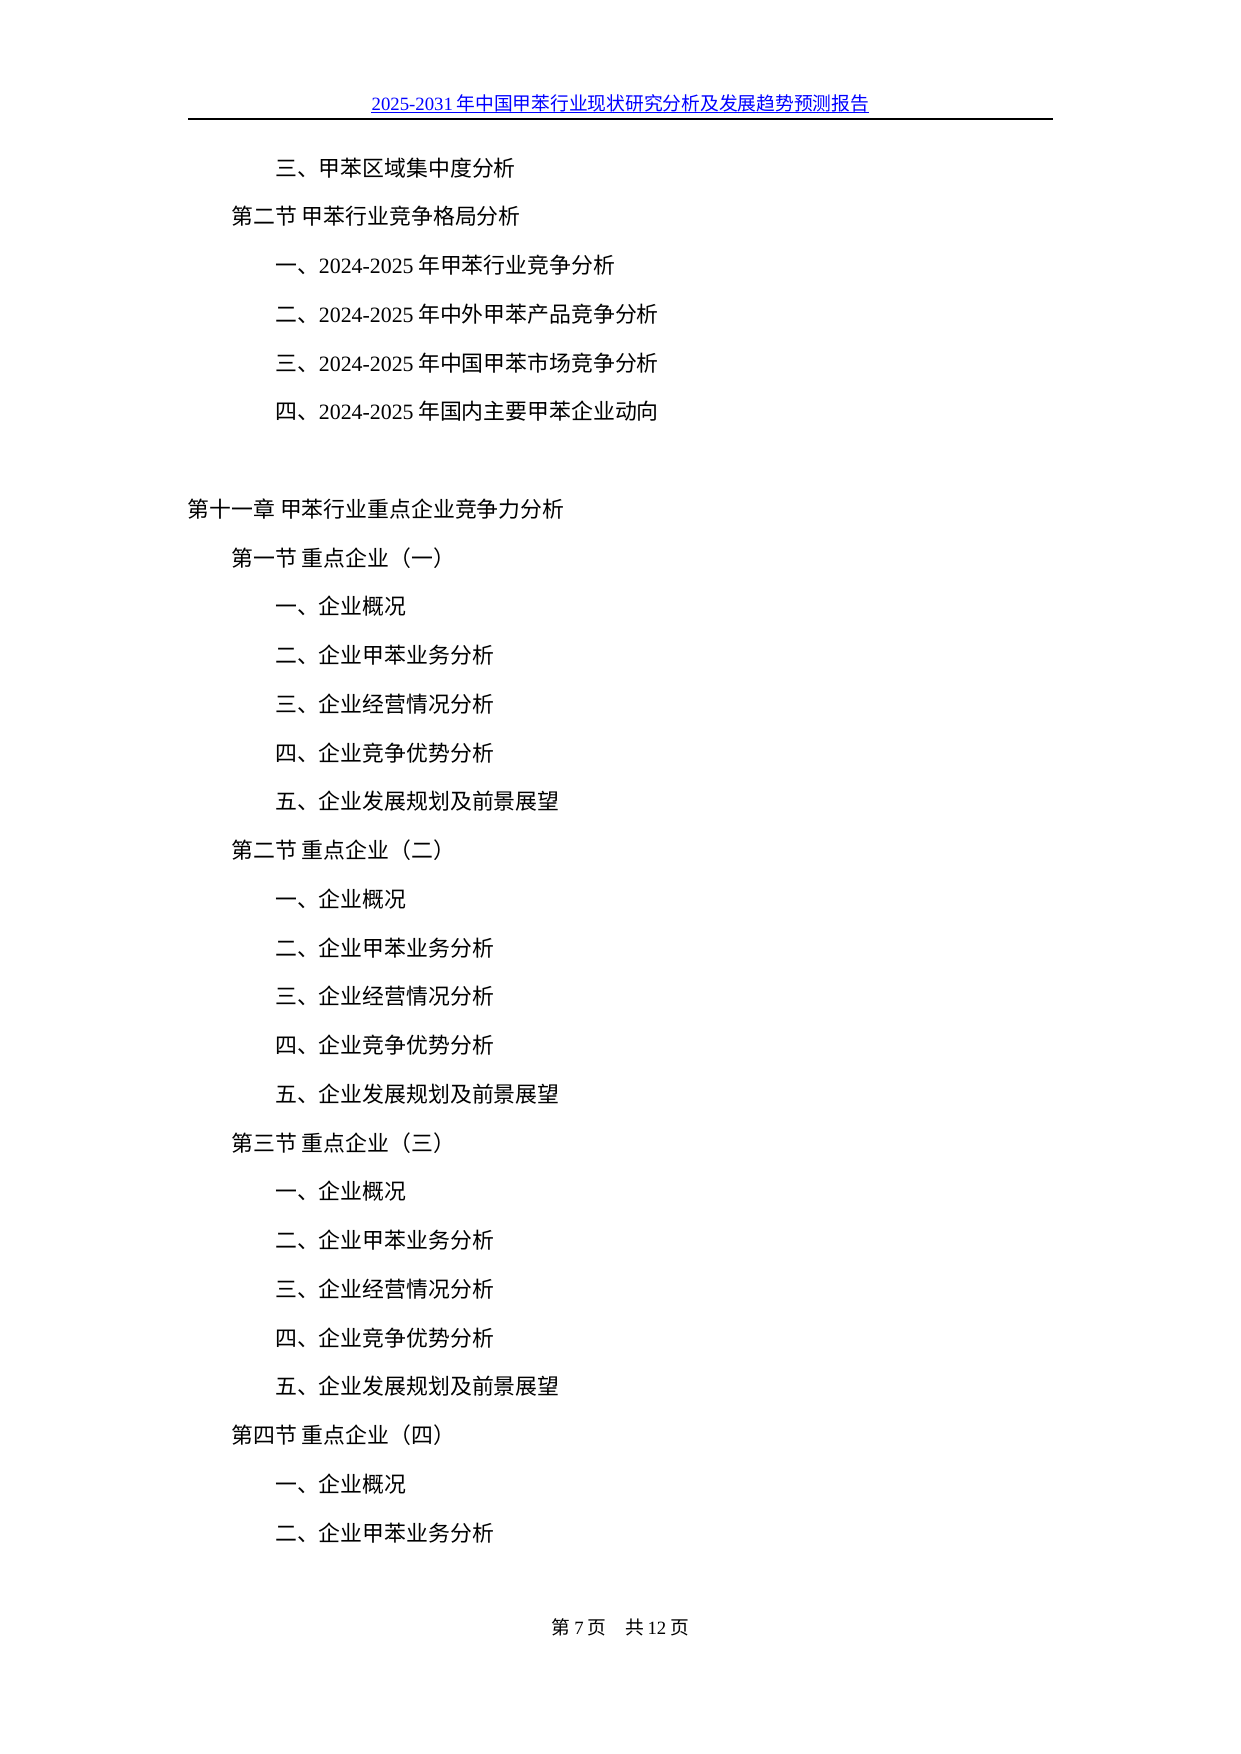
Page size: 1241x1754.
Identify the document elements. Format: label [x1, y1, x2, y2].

text [187, 150, 1053, 1548]
